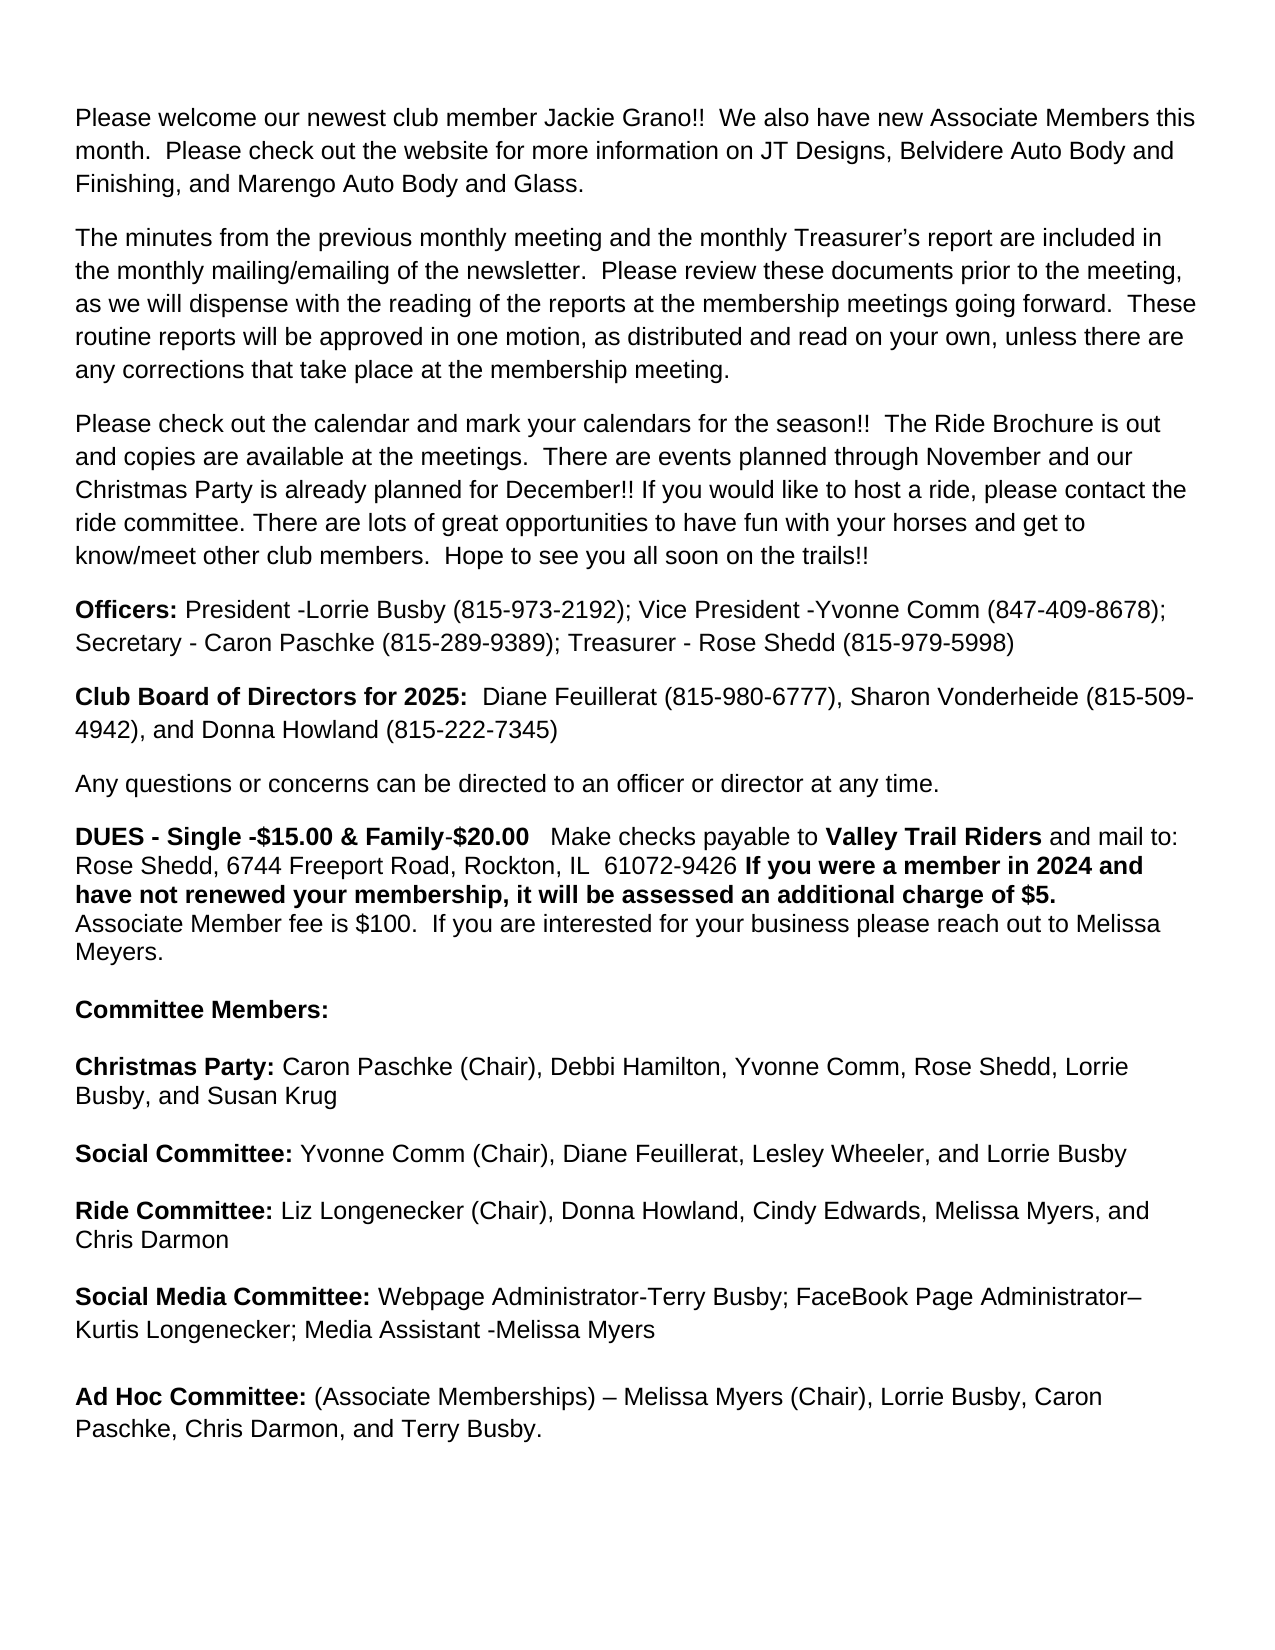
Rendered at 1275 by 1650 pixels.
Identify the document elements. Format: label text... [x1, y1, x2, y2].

text Social Media Committee: Webpage Administrator-Terry Busby; FaceBook Page Administrator– Kurtis Longenecker; Media Assistant -Melissa Myers [75, 1282, 1200, 1344]
text Any questions or concerns can be directed to an officer or director at any time. [75, 768, 1200, 797]
text Please check out the calendar and mark your calendars for the season!! The Ride Brochure is out and copies are available at the meetings. There are events planned through November and our Christmas Party is already planned for December!! If you would like to host a ride, please contact the ride committee. There are lots of great opportunities to have fun with your horses and get to know/meet other club members. Hope to see you all soon on the trails!! [75, 409, 1200, 570]
text Social Committee: Yvonne Comm (Chair), Diane Feuillerat, Lesley Wheeler, and Lorrie Busby [75, 1139, 1200, 1167]
text Club Board of Directors for 2025: Diane Feuillerat (815-980-6777), Sharon Vonderheide (815-509-4942), and Donna Howland (815-222-7345) [75, 682, 1200, 743]
text Christmas Party: Caron Paschke (Chair), Debbi Hamilton, Yvonne Comm, Rose Shedd, Lorrie Busby, and Susan Krug [75, 1052, 1200, 1110]
text Associate Member fee is $100. If you are interested for your business please reach out to Melissa Meyers. [75, 909, 1200, 966]
text Officers: President -Lorrie Busby (815-973-2192); Vice President -Yvonne Comm (847-409-8678); Secretary - Caron Paschke (815-289-9389); Treasurer - Rose Shedd (815-979-5998) [75, 595, 1200, 657]
text Ad Hoc Committee: (Associate Memberships) – Melissa Myers (Chair), Lorrie Busby, Caron Paschke, Chris Darmon, and Terry Busby. [75, 1381, 1200, 1443]
text The minutes from the previous monthly meeting and the monthly Treasurer’s report are included in the monthly mailing/emailing of the newsletter. Please review these documents prior to the meeting, as we will dispense with the reading of the reports at the membership meetings going forward. These routine reports will be approved in one motion, as distributed and read on your own, unless there are any corrections that take place at the membership meeting. [75, 223, 1200, 384]
text Ride Committee: Liz Longenecker (Chair), Donna Howland, Cindy Edwards, Melissa Myers, and Chris Darmon [75, 1196, 1200, 1254]
text DUES - Single -$15.00 & Family-$20.00 Make checks payable to Valley Trail Riders and mail to: Rose Shedd, 6744 Freeport Road, Rockton, IL 61072-9426 If you were a member in 2024 and have not renewed your membership, it will be assessed an additional charge of $5. [75, 822, 1200, 909]
text Committee Members: [75, 995, 1200, 1024]
text Please welcome our newest club member Jackie Grano!! We also have new Associate Members this month. Please check out the website for more information on JT Designs, Belvidere Auto Body and Finishing, and Marengo Auto Body and Glass. [75, 103, 1200, 198]
